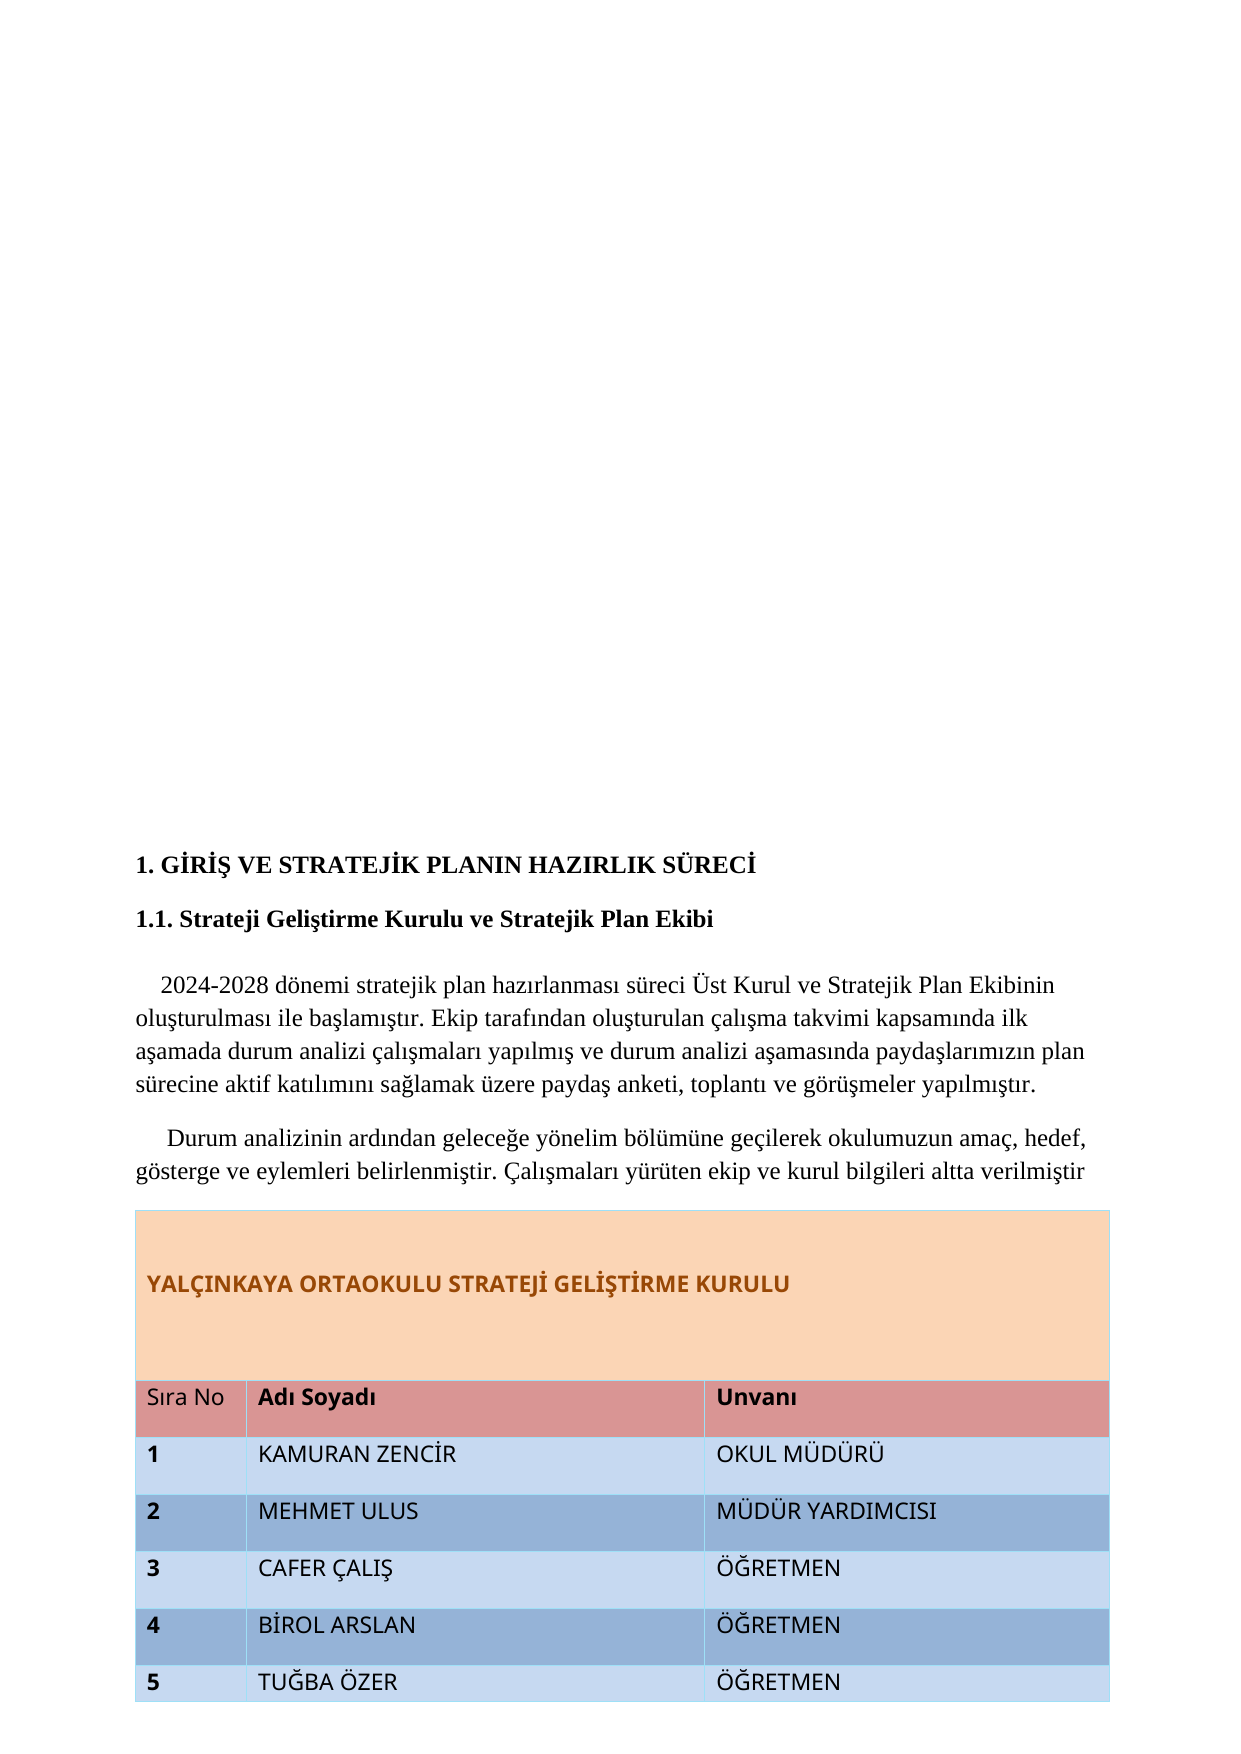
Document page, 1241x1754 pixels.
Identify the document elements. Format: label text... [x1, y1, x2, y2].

table_cell BİROL ARSLAN [247, 1609, 704, 1665]
table_cell 2 [136, 1495, 246, 1551]
table_cell 4 [136, 1609, 246, 1665]
table_cell ÖĞRETMEN [705, 1552, 1109, 1608]
table_cell CAFER ÇALIŞ [247, 1552, 704, 1608]
table_cell Unvanı [705, 1381, 1109, 1437]
text 1. GİRİŞ VE STRATEJİK PLANIN HAZIRLIK SÜRECİ [135, 850, 1092, 879]
table_header YALÇINKAYA ORTAOKULU STRATEJİ GELİŞTİRME KURULU [136, 1211, 1109, 1380]
text 1.1. Strateji Geliştirme Kurulu ve Stratejik Plan Ekibi 2024-2028 dönemi stratejik plan hazırlanması süreci Üst Kurul ve Stratejik Plan Ekibinin oluşturulması ile başlamıştır. Ekip tarafından oluşturulan çalışma takvimi kapsamında ilk aşamada durum analizi çalışmaları yapılmış ve durum analizi aşamasında paydaşlarımızın plan sürecine aktif katılımını sağlamak üzere paydaş anketi, toplantı ve görüşmeler yapılmıştır. [135, 904, 1092, 1098]
table_cell 1 [136, 1438, 246, 1494]
text Durum analizinin ardından geleceğe yönelim bölümüne geçilerek okulumuzun amaç, hedef, gösterge ve eylemleri belirlenmiştir. Çalışmaları yürüten ekip ve kurul bilgileri altta verilmiştir [135, 1123, 1092, 1185]
table_cell ÖĞRETMEN [705, 1666, 1109, 1701]
table_cell KAMURAN ZENCİR [247, 1438, 704, 1494]
table_cell Sıra No [136, 1381, 246, 1437]
table_cell 5 [136, 1666, 246, 1701]
table_cell ÖĞRETMEN [705, 1609, 1109, 1665]
table_cell Adı Soyadı [247, 1381, 704, 1437]
table_cell OKUL MÜDÜRÜ [705, 1438, 1109, 1494]
table_cell 3 [136, 1552, 246, 1608]
table_cell MÜDÜR YARDIMCISI [705, 1495, 1109, 1551]
table_cell TUĞBA ÖZER [247, 1666, 704, 1701]
table_cell MEHMET ULUS [247, 1495, 704, 1551]
